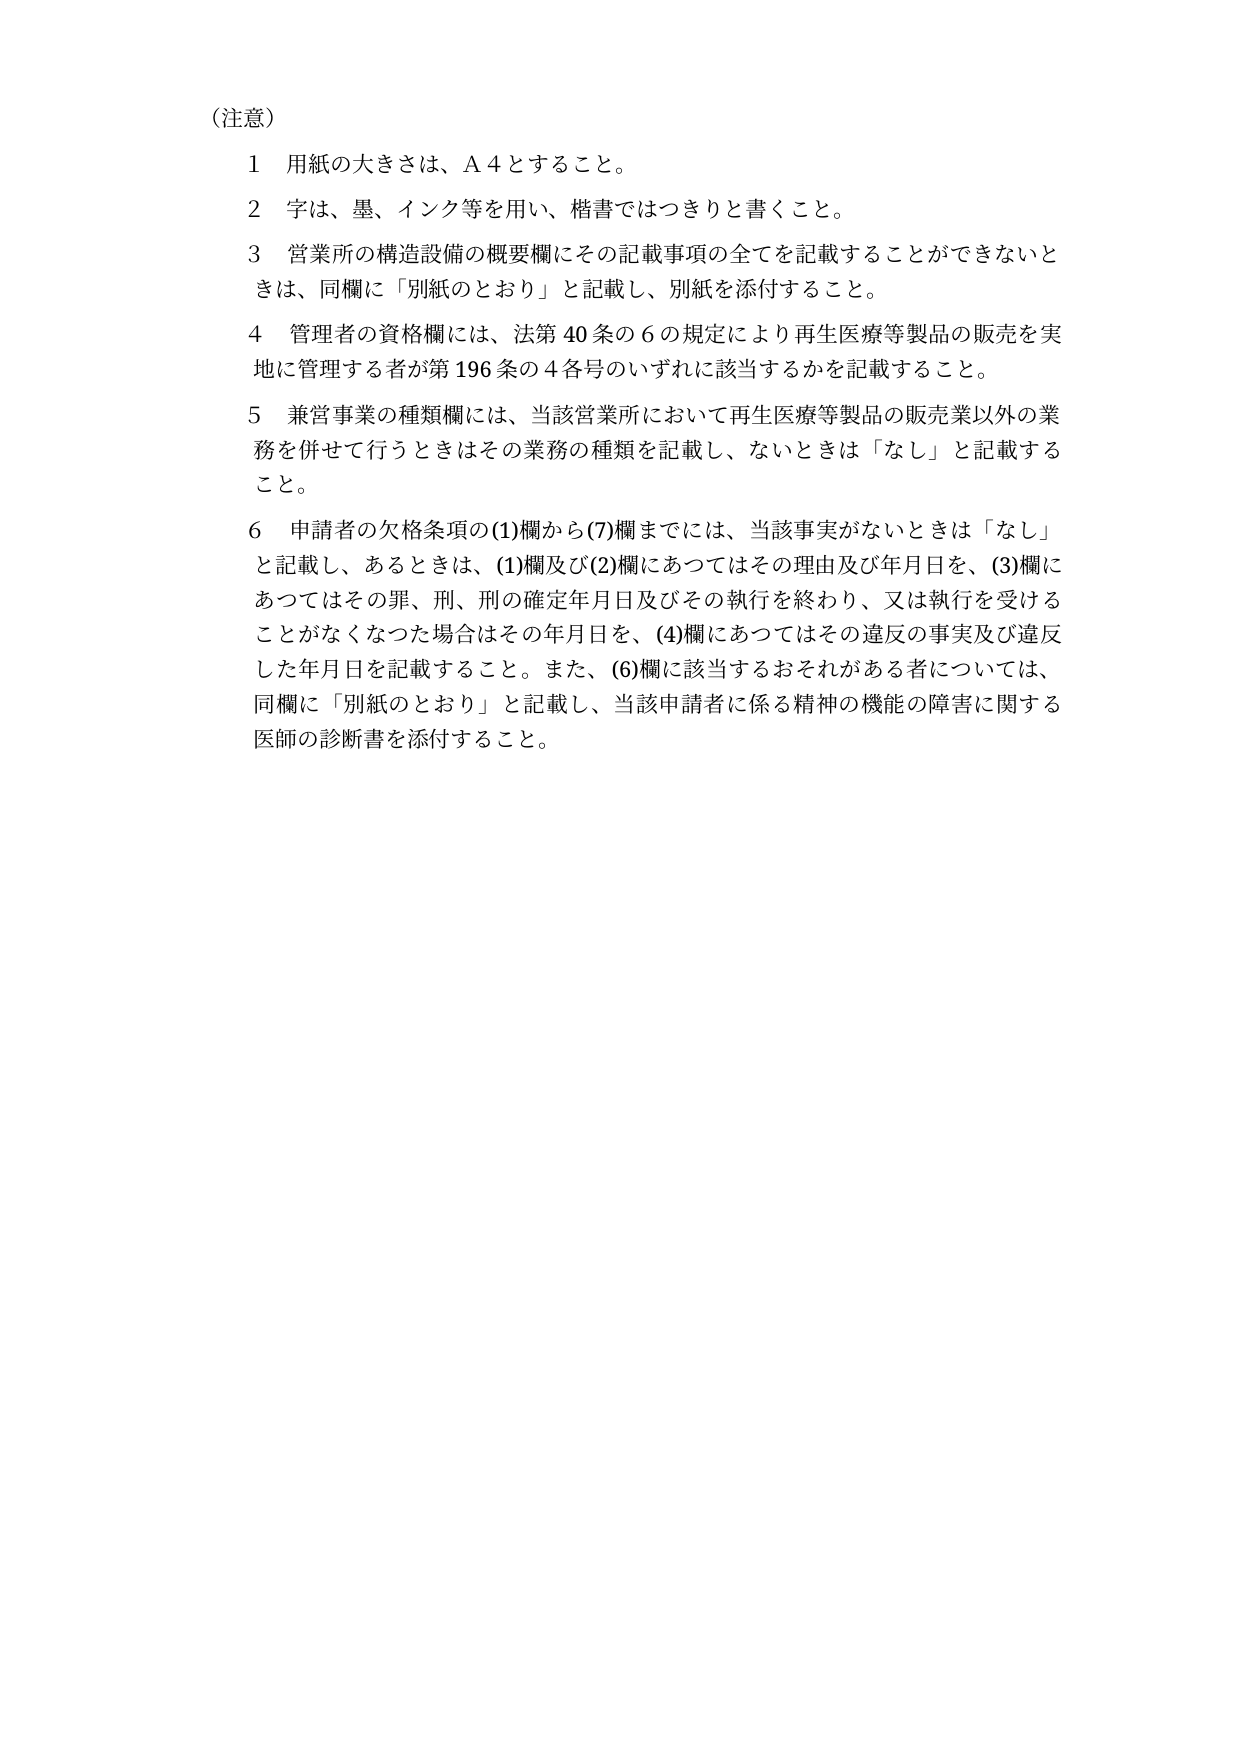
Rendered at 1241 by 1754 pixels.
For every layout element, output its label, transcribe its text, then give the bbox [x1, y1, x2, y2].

text ６ 申請者の欠格条項の(1)欄から(7)欄までには、当該事実がないときは「なし」と記載し、あるときは、(1)欄及び(2)欄にあつてはその理由及び年月日を、(3)欄にあつてはその罪、刑、刑の確定年月日及びその執行を終わり、又は執行を受けることがなくなつた場合はその年月日を、(4)欄にあつてはその違反の事実及び違反した年月日を記載すること。また、(6)欄に該当するおそれがある者については、同欄に「別紙のとおり」と記載し、当該申請者に係る精神の機能の障害に関する医師の診断書を添付すること。 [177, 511, 1063, 756]
text ３ 営業所の構造設備の概要欄にその記載事項の全てを記載することができないときは、同欄に「別紙のとおり」と記載し、別紙を添付すること。 [177, 236, 1063, 306]
text １ 用紙の大きさは、Ａ４とすること。 [177, 145, 1063, 180]
text ５ 兼営事業の種類欄には、当該営業所において再生医療等製品の販売業以外の業務を併せて行うときはその業務の種類を記載し、ないときは「なし」と記載すること。 [177, 396, 1063, 501]
text ４ 管理者の資格欄には、法第40条の６の規定により再生医療等製品の販売を実地に管理する者が第196条の４各号のいずれに該当するかを記載すること。 [177, 316, 1063, 386]
text （注意） [177, 100, 1063, 135]
text ２ 字は、墨、インク等を用い、楷書ではつきりと書くこと。 [177, 191, 1063, 225]
